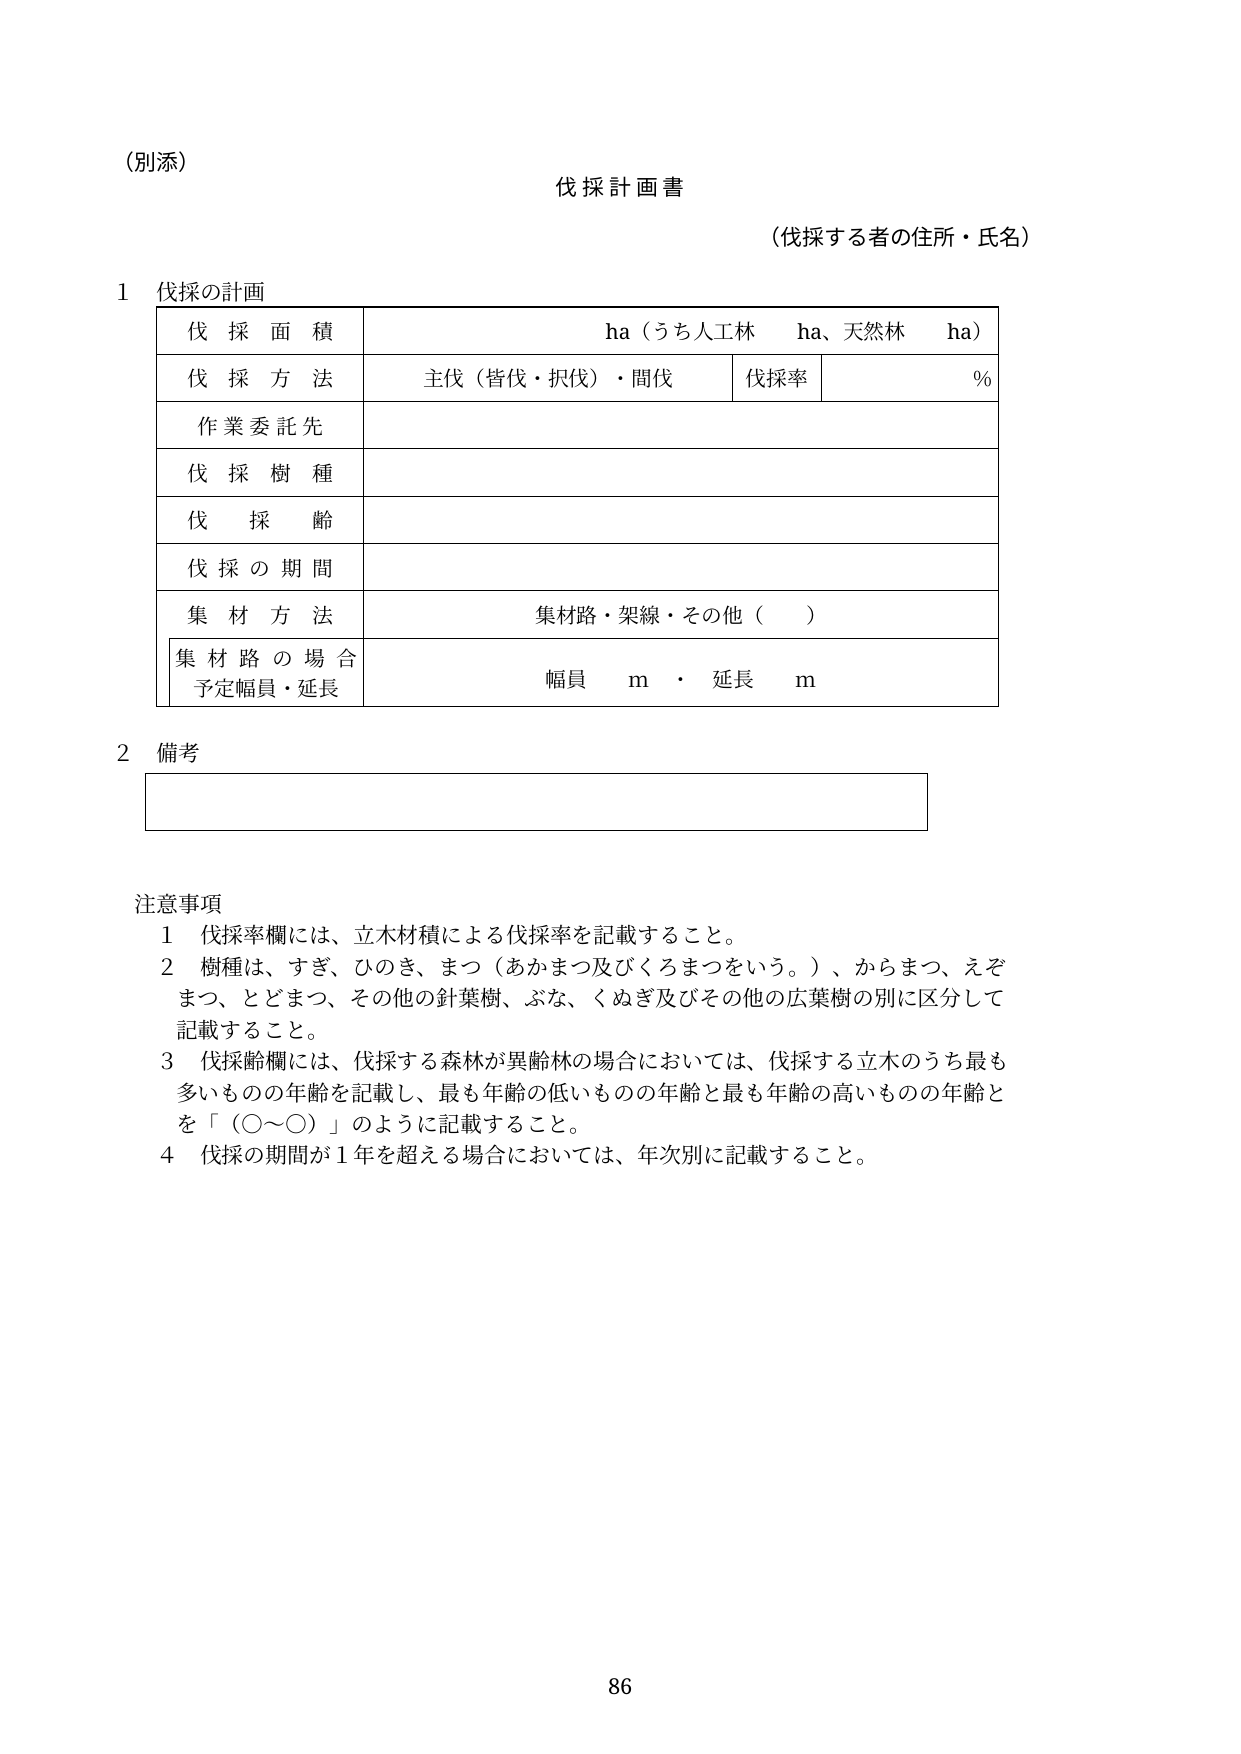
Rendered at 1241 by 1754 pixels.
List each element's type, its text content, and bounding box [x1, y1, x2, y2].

table_cell 伐採率 [733, 355, 821, 401]
table_cell 伐採の期間 [157, 544, 363, 590]
table_cell [364, 402, 998, 448]
text １ 伐採率欄には、立木材積による伐採率を記載すること。 [156, 918, 1128, 950]
table_header 伐採面積 [157, 308, 363, 354]
table_cell [364, 544, 998, 590]
table_cell [157, 638, 169, 706]
table_cell 集材路・架線・その他（ ） [364, 591, 998, 637]
table_cell 集材路の場合 予定幅員・延長 [170, 639, 363, 706]
table_cell 伐採方法 [157, 355, 363, 401]
table_header ha（うち人工林 ha、天然林 ha） [364, 308, 998, 354]
table_cell [364, 449, 998, 496]
text （別添） [112, 150, 1128, 175]
text １ 伐採の計画 [112, 275, 1128, 306]
text ２ 樹種は、すぎ、ひのき、まつ（あかまつ及びくろまつをいう。）、からまつ、えぞまつ、とどまつ、その他の針葉樹、ぶな、くぬぎ及びその他の広葉樹の別に区分して記載すること。 [156, 950, 1013, 1044]
text 注意事項 [134, 887, 1128, 918]
table_cell 伐採齢 [157, 497, 363, 543]
text （伐採する者の住所・氏名） [112, 225, 1043, 250]
text ４ 伐採の期間が１年を超える場合においては、年次別に記載すること。 [156, 1139, 1128, 1170]
table_cell 幅員 ｍ ・ 延長 ｍ [364, 639, 998, 706]
table_cell 伐採樹種 [157, 449, 363, 496]
table_cell 集材方法 [157, 591, 363, 637]
table_cell 主伐（皆伐・択伐）・間伐 [364, 355, 732, 401]
table_header [146, 774, 927, 829]
table_cell [364, 497, 998, 543]
table_cell ％ [822, 355, 998, 401]
text ３ 伐採齢欄には、伐採する森林が異齢林の場合においては、伐採する立木のうち最も多いものの年齢を記載し、最も年齢の低いものの年齢と最も年齢の高いものの年齢とを「（○～○）」のように記載すること。 [156, 1044, 1013, 1139]
text 伐 採 計 画 書 [112, 175, 1128, 200]
table_cell 作 業 委 託 先 [157, 402, 363, 448]
text ２ 備考 [112, 736, 1128, 768]
